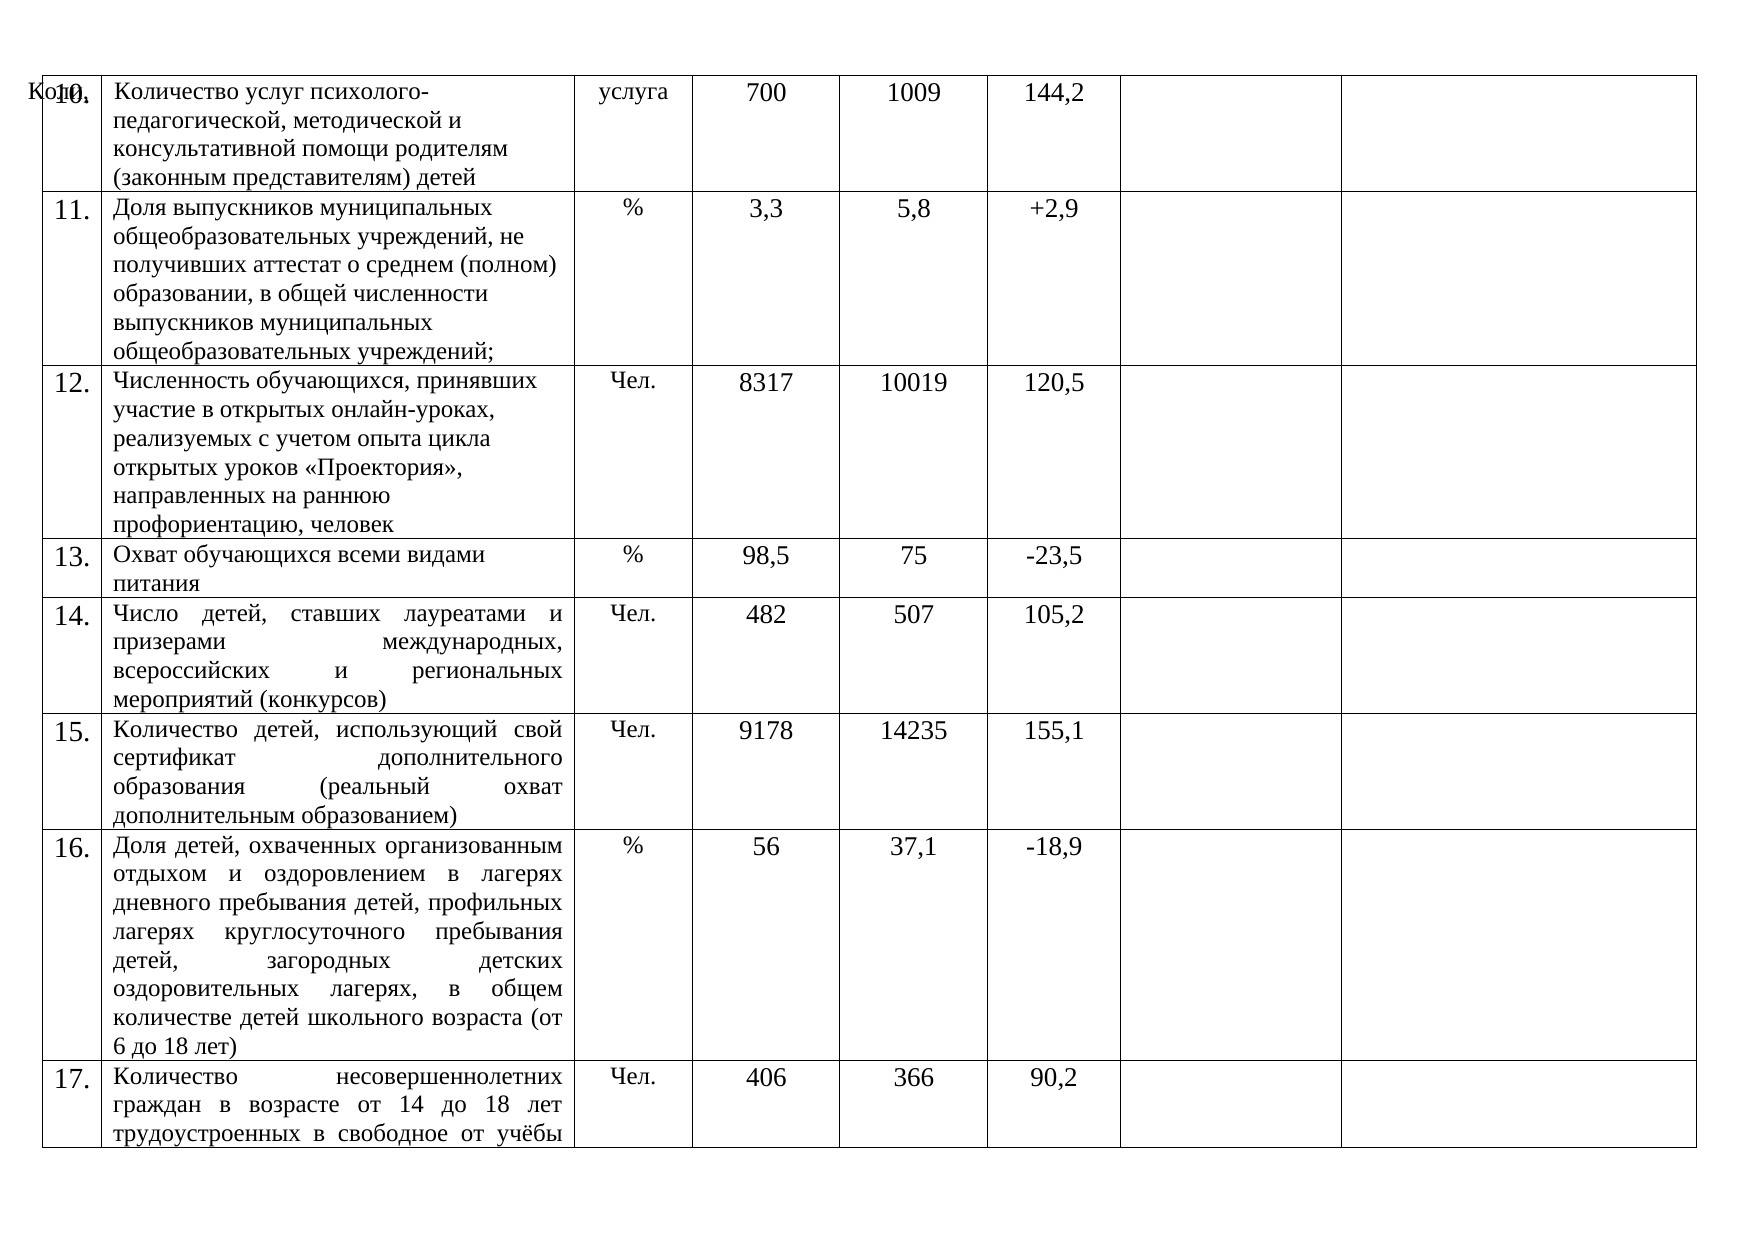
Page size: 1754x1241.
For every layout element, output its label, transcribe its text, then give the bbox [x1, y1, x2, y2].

table_cell 366 [840, 1061, 987, 1147]
table_cell [1342, 539, 1696, 597]
table_cell [1121, 539, 1341, 597]
table_cell 105,2 [988, 598, 1120, 713]
table_cell Доля выпускников муниципальных общеобразовательных учреждений, не получивших аттестат о среднем (полном) образовании, в общей численности выпускников муниципальных общеобразовательных учреждений; [102, 192, 574, 364]
table_cell 15. [43, 714, 101, 829]
table_cell 12. [43, 366, 101, 538]
table_cell 13. [43, 539, 101, 597]
table_cell [1121, 366, 1341, 538]
table_cell 10. [43, 76, 101, 191]
table_cell -23,5 [988, 539, 1120, 597]
table_cell Количество детей, использующий свой сертификат дополнительного образования (реальный охват дополнительным образованием) [102, 714, 574, 829]
table_cell [1342, 76, 1696, 191]
table_cell 14. [43, 598, 101, 713]
table_cell [1121, 76, 1341, 191]
table_cell Чел. [575, 366, 692, 538]
table_cell [1342, 598, 1696, 713]
table_cell 98,5 [693, 539, 839, 597]
table_cell [1121, 830, 1341, 1060]
table_cell Численность обучающихся, принявших участие в открытых онлайн-уроках, реализуемых с учетом опыта цикла открытых уроков «Проектория», направленных на раннюю профориентацию, человек [102, 366, 574, 538]
table_cell [1121, 598, 1341, 713]
table_cell 1009 [840, 76, 987, 191]
table_cell 37,1 [840, 830, 987, 1060]
table_cell 75 [840, 539, 987, 597]
table_cell % [575, 192, 692, 364]
table_cell 507 [840, 598, 987, 713]
table_cell 14235 [840, 714, 987, 829]
table_cell 11. [43, 192, 101, 364]
table_cell % [575, 539, 692, 597]
table_cell Чел. [575, 598, 692, 713]
table_cell Чел. [575, 1061, 692, 1147]
table_cell услуга [575, 76, 692, 191]
table_cell 17. [43, 1061, 101, 1147]
table_cell 482 [693, 598, 839, 713]
table_cell [1121, 192, 1341, 364]
table_cell [1121, 714, 1341, 829]
table_cell % [575, 830, 692, 1060]
table_cell 90,2 [988, 1061, 1120, 1147]
table_cell 10019 [840, 366, 987, 538]
table_cell 5,8 [840, 192, 987, 364]
table_cell 700 [693, 76, 839, 191]
table_cell -18,9 [988, 830, 1120, 1060]
table_cell [1342, 192, 1696, 364]
table_cell Чел. [575, 714, 692, 829]
table_cell Число детей, ставших лауреатами и призерами международных, всероссийских и региональных мероприятий (конкурсов) [102, 598, 574, 713]
table_cell 144,2 [988, 76, 1120, 191]
table_cell 16. [43, 830, 101, 1060]
table_cell 3,3 [693, 192, 839, 364]
table_cell [1342, 830, 1696, 1060]
table_cell [1342, 714, 1696, 829]
table_cell 155,1 [988, 714, 1120, 829]
table_cell 406 [693, 1061, 839, 1147]
table_cell [1342, 366, 1696, 538]
table_cell Охват обучающихся всеми видами питания [102, 539, 574, 597]
table_cell [1342, 1061, 1696, 1147]
table_cell 8317 [693, 366, 839, 538]
table_cell Коли, Количество услуг психолого-педагогической, методической и консультативной помощи родителям (законным представителям) детей [102, 76, 574, 191]
table_cell 9178 [693, 714, 839, 829]
table_cell 120,5 [988, 366, 1120, 538]
table_cell 56 [693, 830, 839, 1060]
table_cell Доля детей, охваченных организованным отдыхом и оздоровлением в лагерях дневного пребывания детей, профильных лагерях круглосуточного пребывания детей, загородных детских оздоровительных лагерях, в общем количестве детей школьного возраста (от 6 до 18 лет) [102, 830, 574, 1060]
table_cell +2,9 [988, 192, 1120, 364]
table_cell [1121, 1061, 1341, 1147]
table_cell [102, 1061, 574, 1147]
